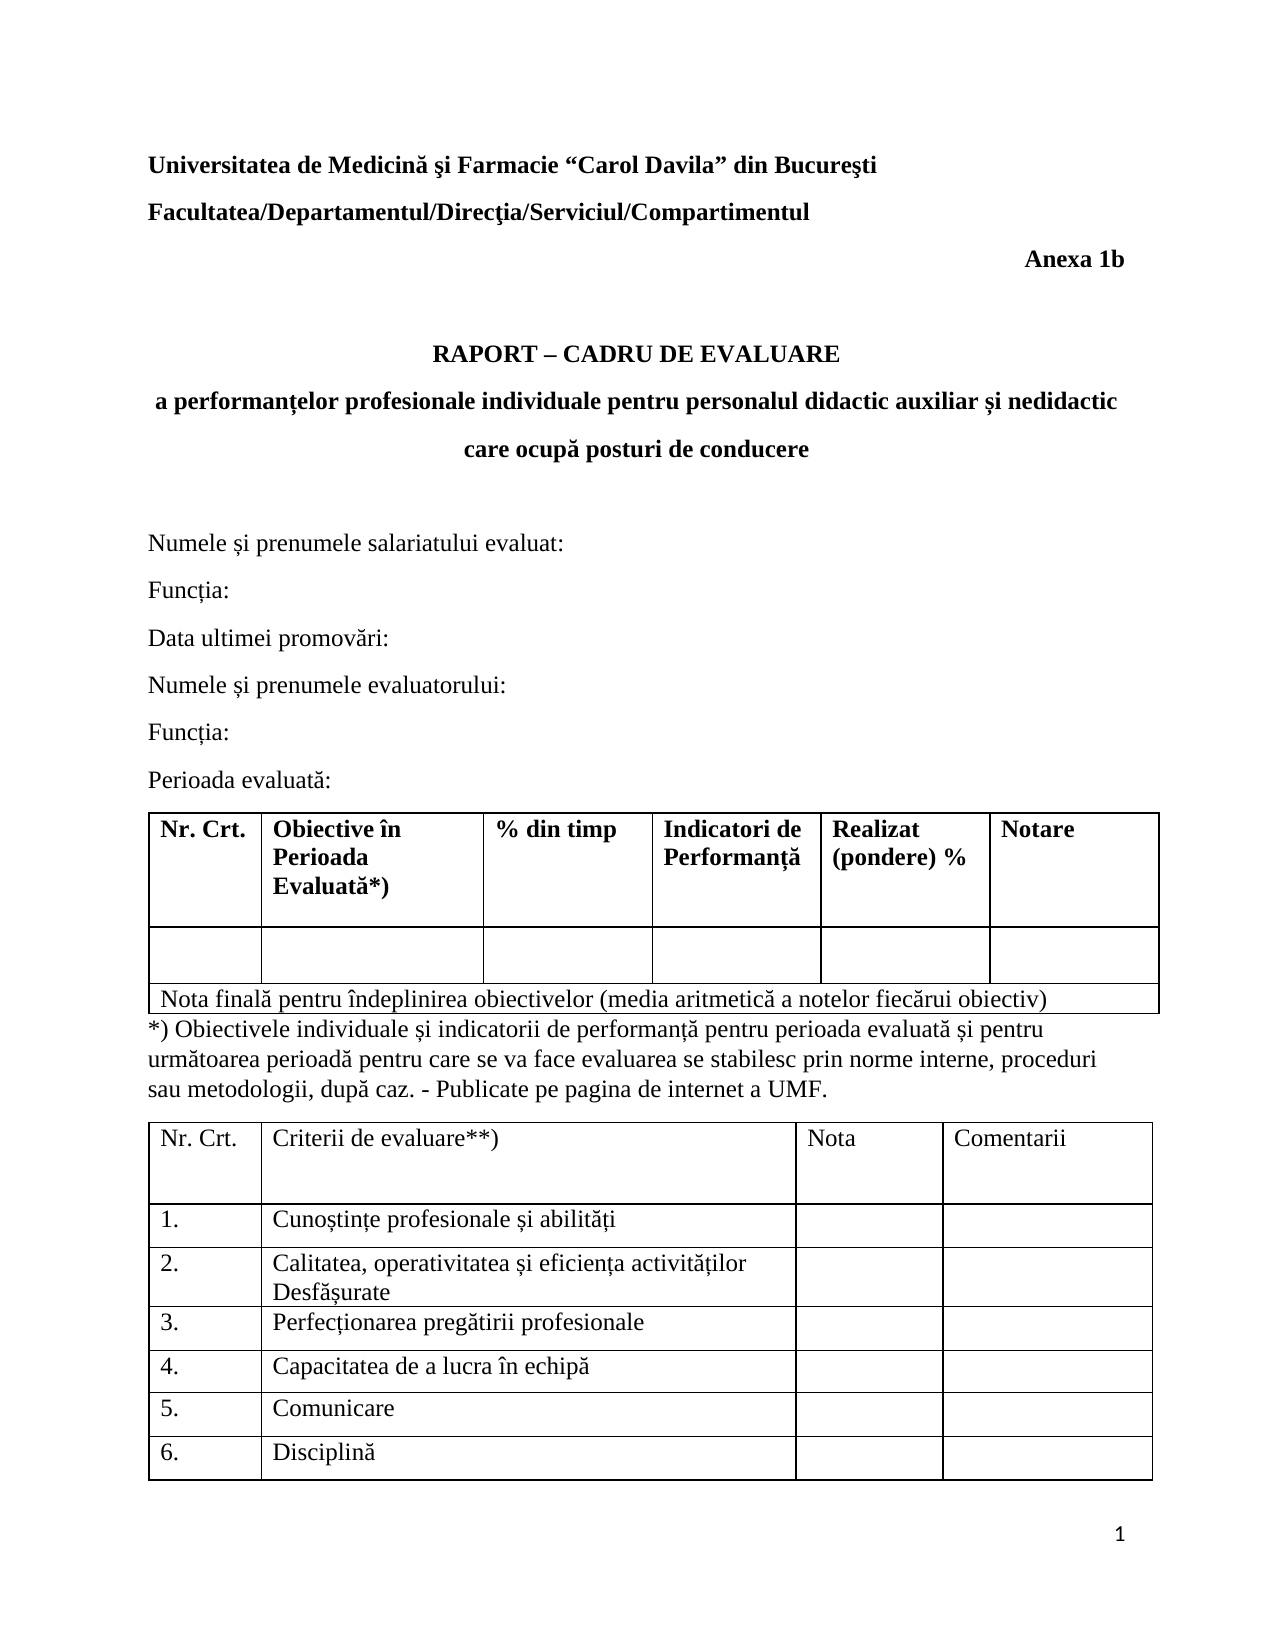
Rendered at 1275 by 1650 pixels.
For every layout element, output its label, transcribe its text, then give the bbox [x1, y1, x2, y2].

table_header Nr. Crt. [150, 1123, 261, 1203]
text Numele și prenumele salariatului evaluat: [148, 528, 1125, 557]
table_header Indicatori de Performanță [653, 814, 820, 926]
table_cell [797, 1307, 942, 1349]
table_cell [262, 928, 483, 982]
table_cell [944, 1437, 1152, 1479]
table_cell Comunicare [262, 1393, 795, 1436]
table_cell [797, 1437, 942, 1479]
table_cell 4. [150, 1351, 261, 1392]
text Universitatea de Medicină şi Farmacie “Carol Davila” din Bucureşti [148, 150, 1125, 179]
text Data ultimei promovări: [148, 623, 1125, 652]
table_cell [944, 1307, 1152, 1349]
text Perioada evaluată: [148, 765, 1125, 793]
table_cell [797, 1248, 942, 1306]
table_cell 2. [150, 1248, 261, 1306]
text care ocupă posturi de conducere [148, 434, 1125, 462]
table_cell [944, 1205, 1152, 1247]
table_cell Cunoștințe profesionale și abilități [262, 1205, 795, 1247]
table_cell [822, 928, 989, 982]
table_cell [150, 928, 261, 982]
text RAPORT – CADRU DE EVALUARE [148, 339, 1125, 368]
table_header Realizat (pondere) % [822, 814, 989, 926]
table_header Nota [797, 1123, 942, 1203]
table_cell [944, 1248, 1152, 1306]
table_cell Perfecționarea pregătirii profesionale [262, 1307, 795, 1349]
text Funcția: [148, 576, 1125, 604]
table_header Comentarii [944, 1123, 1152, 1203]
table_header % din timp [484, 814, 652, 926]
table_header Notare [991, 814, 1158, 926]
text a performanțelor profesionale individuale pentru personalul didactic auxiliar și nedidactic [148, 386, 1125, 415]
text Funcția: [148, 717, 1125, 746]
table_cell [797, 1205, 942, 1247]
table_cell [653, 928, 820, 982]
table_cell 3. [150, 1307, 261, 1349]
table_cell 1. [150, 1205, 261, 1247]
table_header Nr. Crt. [150, 814, 261, 926]
table_cell Nota finală pentru îndeplinirea obiectivelor (media aritmetică a notelor fiecărui obiectiv) [150, 984, 1158, 1013]
table_cell Calitatea, operativitatea și eficiența activităților Desfășurate [262, 1248, 795, 1306]
table_cell [797, 1393, 942, 1436]
table_cell 5. [150, 1393, 261, 1436]
table_cell [944, 1393, 1152, 1436]
table_cell 6. [150, 1437, 261, 1479]
table_cell [797, 1351, 942, 1392]
text Numele și prenumele evaluatorului: [148, 670, 1125, 699]
table_cell Disciplină [262, 1437, 795, 1479]
text Facultatea/Departamentul/Direcţia/Serviciul/Compartimentul [148, 197, 1125, 226]
table_header Criterii de evaluare**) [262, 1123, 795, 1203]
text Anexa 1b [223, 244, 1125, 273]
table_cell [991, 928, 1158, 982]
text *) Obiectivele individuale și indicatorii de performanță pentru perioada evaluată și pentru următoarea perioadă pentru care se va face evaluarea se stabilesc prin norme interne, proceduri sau metodologii, după caz. - Publicate pe pagina de internet a UMF. [148, 1014, 1125, 1103]
table_cell [944, 1351, 1152, 1392]
table_cell [484, 928, 652, 982]
table_header Obiective în Perioada Evaluată*) [262, 814, 483, 926]
table_cell Capacitatea de a lucra în echipă [262, 1351, 795, 1392]
